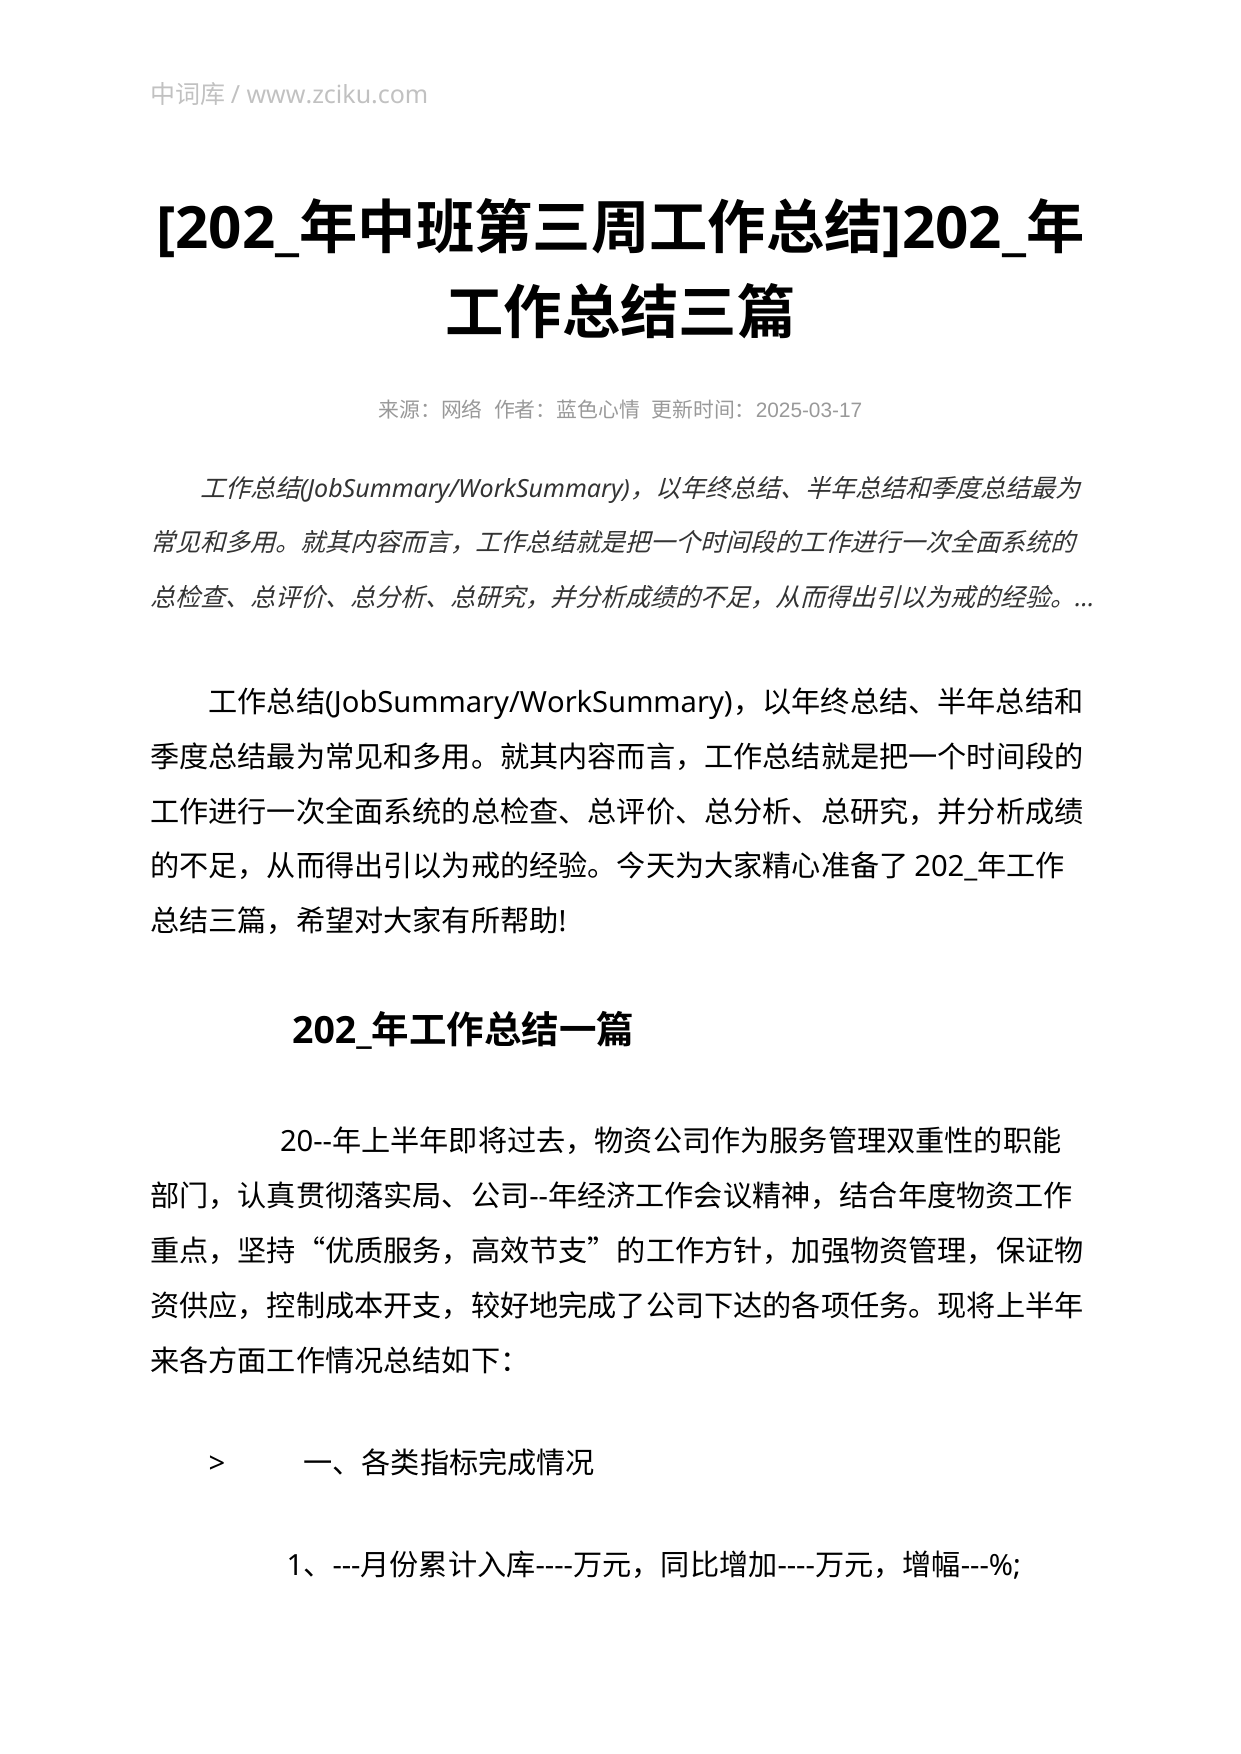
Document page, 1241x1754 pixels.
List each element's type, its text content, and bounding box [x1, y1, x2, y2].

subtitle [202_年中班第三周工作总结]202_年工作总结三篇 [150, 181, 1090, 351]
text 工作总结(JobSummary/WorkSummary)，以年终总结、半年总结和季度总结最为常见和多用。就其内容而言，工作总结就是把一个时间段的工作进行一次全面系统的总检查、总评价、总分析、总研究，并分析成绩的不足，从而得出引以为戒的经验。... [150, 468, 1090, 613]
text 202_年工作总结一篇 [150, 1000, 1090, 1054]
text > 一、各类指标完成情况 [150, 1439, 1090, 1482]
text 1、---月份累计入库----万元，同比增加----万元，增幅---%; [150, 1541, 1090, 1583]
text 来源：网络 作者：蓝色心情 更新时间：2025-03-17 [150, 397, 1090, 421]
text 20--年上半年即将过去，物资公司作为服务管理双重性的职能部门，认真贯彻落实局、公司--年经济工作会议精神，结合年度物资工作重点，坚持“优质服务，高效节支”的工作方针，加强物资管理，保证物资供应，控制成本开支，较好地完成了公司下达的各项任务。现将上半年来各方面工作情况总结如下： [150, 1118, 1090, 1380]
text 工作总结(JobSummary/WorkSummary)，以年终总结、半年总结和季度总结最为常见和多用。就其内容而言，工作总结就是把一个时间段的工作进行一次全面系统的总检查、总评价、总分析、总研究，并分析成绩的不足，从而得出引以为戒的经验。今天为大家精心准备了202_年工作总结三篇，希望对大家有所帮助! [150, 678, 1090, 940]
